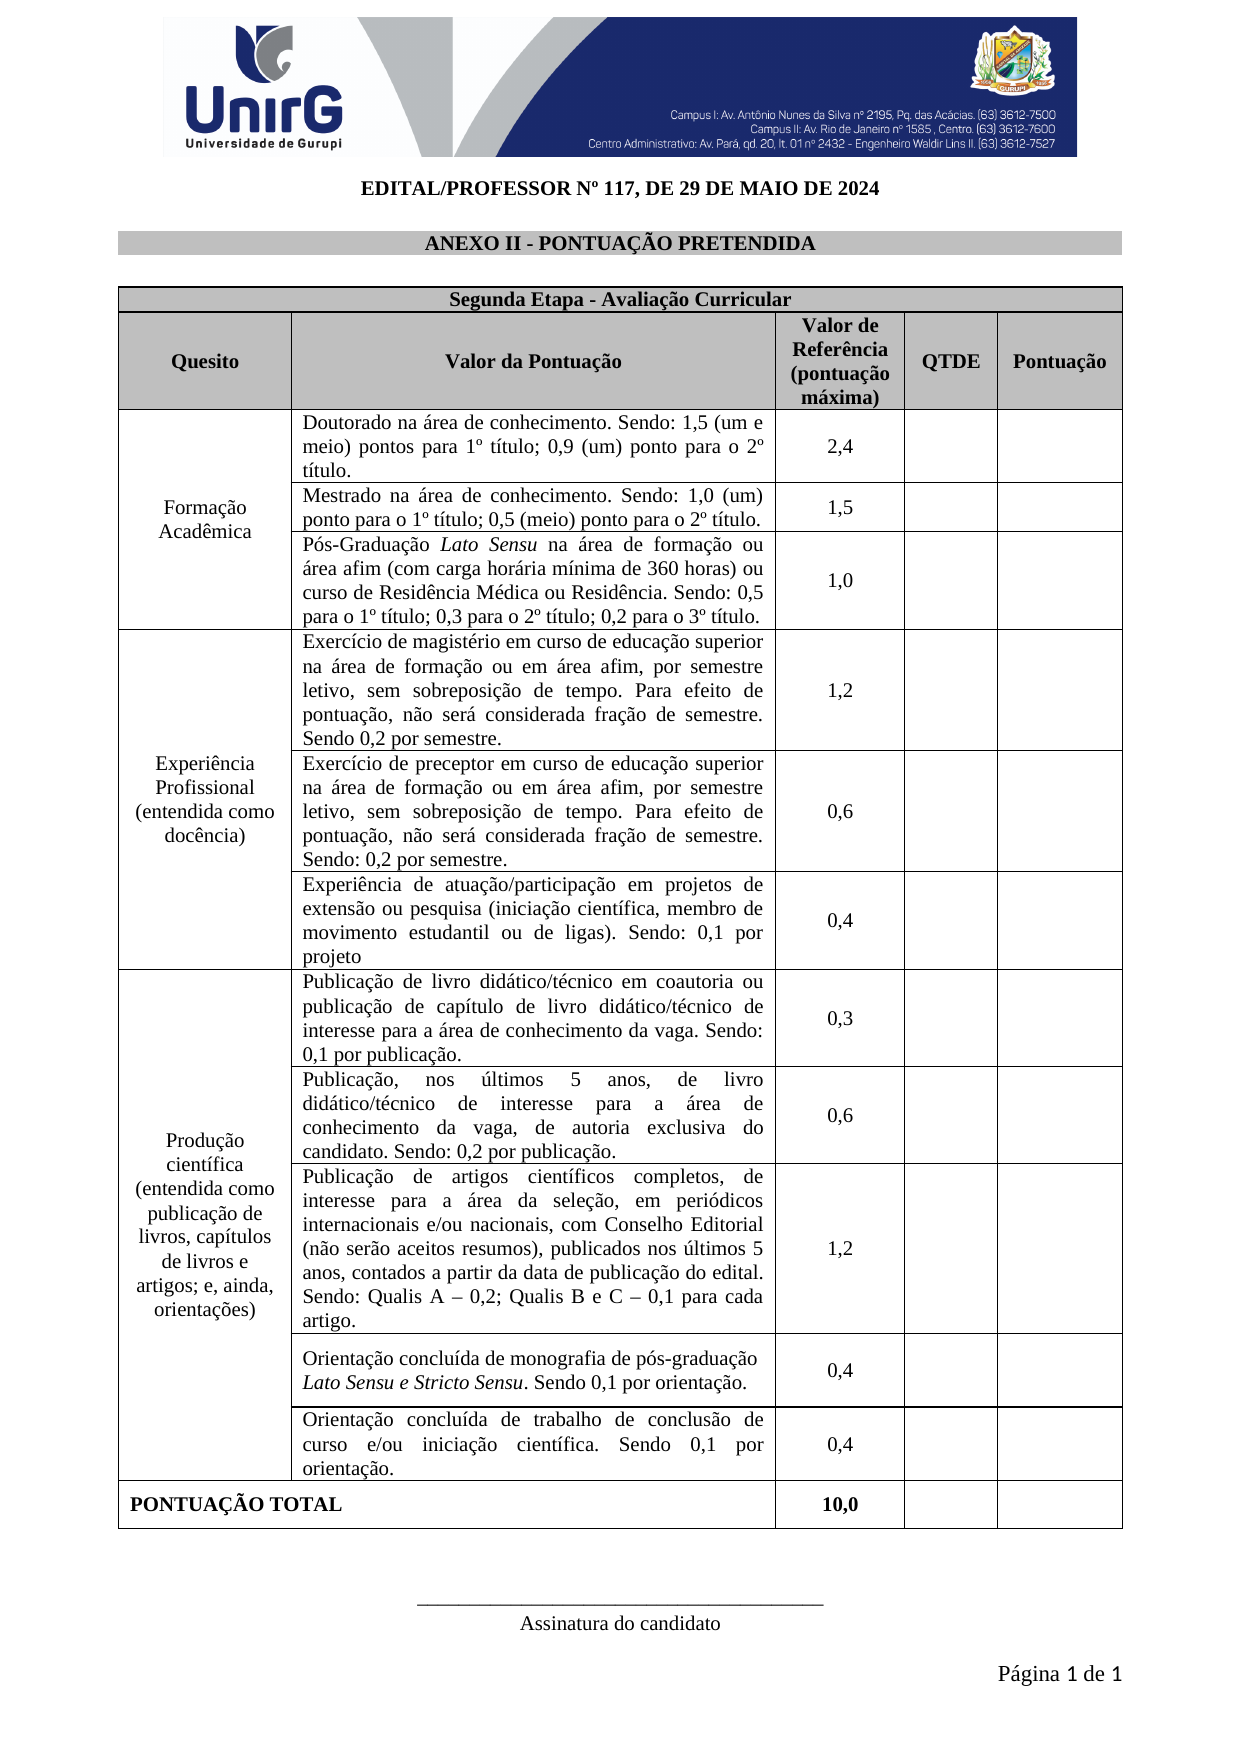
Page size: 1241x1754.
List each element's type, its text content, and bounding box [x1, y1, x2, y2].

table_cell Mestrado na área de conhecimento. Sendo: 1,0 (um) ponto para o 1º título; 0,5 (meio) ponto para o 2º título. [292, 483, 775, 531]
table_cell 1,0 [776, 532, 904, 628]
table_cell Orientação concluída de monografia de pós-graduação Lato Sensu e Stricto Sensu. Sendo 0,1 por orientação. [292, 1334, 775, 1406]
table_cell [998, 483, 1122, 531]
table_cell Pontuação [998, 313, 1122, 409]
table_cell 1,2 [776, 630, 904, 750]
table_cell [998, 410, 1122, 482]
table_cell [998, 1067, 1122, 1163]
table_cell QTDE [905, 313, 997, 409]
text Assinatura do candidato [118, 1611, 1122, 1635]
table_cell [905, 630, 997, 750]
table_cell [905, 410, 997, 482]
table_cell 0,4 [776, 872, 904, 968]
text _______________________________________ [118, 1584, 1122, 1608]
table_cell [905, 1408, 997, 1479]
table_cell Pós-Graduação Lato Sensu na área de formação ou área afim (com carga horária mínima de 360 horas) ou curso de Residência Médica ou Residência. Sendo: 0,5 para o 1º título; 0,3 para o 2º título; 0,2 para o 3º título. [292, 532, 775, 628]
table_cell [905, 1164, 997, 1332]
table_cell [905, 970, 997, 1066]
table_cell [905, 1481, 997, 1527]
table_cell [998, 532, 1122, 628]
table_cell PONTUAÇÃO TOTAL [119, 1481, 775, 1527]
table_cell Publicação, nos últimos 5 anos, de livro didático/técnico de interesse para a área de conhecimento da vaga, de autoria exclusiva do candidato. Sendo: 0,2 por publicação. [292, 1067, 775, 1163]
table_cell 10,0 [776, 1481, 904, 1527]
table_cell 0,3 [776, 970, 904, 1066]
table_cell 0,6 [776, 751, 904, 871]
table_cell Experiência de atuação/participação em projetos de extensão ou pesquisa (iniciação científica, membro de movimento estudantil ou de ligas). Sendo: 0,1 por projeto [292, 872, 775, 968]
table_cell [905, 1334, 997, 1406]
table_cell Orientação concluída de trabalho de conclusão de curso e/ou iniciação científica. Sendo 0,1 por orientação. [292, 1408, 775, 1479]
table_cell Publicação de artigos científicos completos, de interesse para a área da seleção, em periódicos internacionais e/ou nacionais, com Conselho Editorial (não serão aceitos resumos), publicados nos últimos 5 anos, contados a partir da data de publicação do edital. Sendo: Qualis A – 0,2; Qualis B e C – 0,1 para cada artigo. [292, 1164, 775, 1332]
table_cell Valor de Referência (pontuação máxima) [776, 313, 904, 409]
table_cell Quesito [119, 313, 291, 409]
table_cell 1,2 [776, 1164, 904, 1332]
table_cell [998, 630, 1122, 750]
table_cell 0,4 [776, 1408, 904, 1479]
table_cell 0,4 [776, 1334, 904, 1406]
table_cell Valor da Pontuação [292, 313, 775, 409]
table_cell [905, 1067, 997, 1163]
table_cell [998, 1164, 1122, 1332]
table_cell [998, 970, 1122, 1066]
table_cell [998, 1408, 1122, 1479]
table_cell Publicação de livro didático/técnico em coautoria ou publicação de capítulo de livro didático/técnico de interesse para a área de conhecimento da vaga. Sendo: 0,1 por publicação. [292, 970, 775, 1066]
picture [163, 17, 1078, 157]
table_cell Experiência Profissional (entendida como docência) [119, 630, 291, 968]
table_cell Exercício de preceptor em curso de educação superior na área de formação ou em área afim, por semestre letivo, sem sobreposição de tempo. Para efeito de pontuação, não será considerada fração de semestre. Sendo: 0,2 por semestre. [292, 751, 775, 871]
text ANEXO II - PONTUAÇÃO PRETENDIDA [118, 231, 1122, 255]
table_cell [905, 751, 997, 871]
table_cell [998, 751, 1122, 871]
table_cell 2,4 [776, 410, 904, 482]
table_cell 1,5 [776, 483, 904, 531]
table_cell Formação Acadêmica [119, 410, 291, 628]
table_cell [905, 872, 997, 968]
table_cell [998, 1481, 1122, 1527]
table_cell 0,6 [776, 1067, 904, 1163]
table_cell Doutorado na área de conhecimento. Sendo: 1,5 (um e meio) pontos para 1º título; 0,9 (um) ponto para o 2º título. [292, 410, 775, 482]
table_cell [905, 532, 997, 628]
table_header Segunda Etapa - Avaliação Curricular [119, 288, 1122, 311]
table_cell Produção científica (entendida como publicação de livros, capítulos de livros e artigos; e, ainda, orientações) [119, 970, 291, 1479]
table_cell [905, 483, 997, 531]
text EDITAL/PROFESSOR Nº 117, DE 29 DE MAIO DE 2024 [118, 176, 1122, 200]
table_cell [998, 872, 1122, 968]
table_cell [998, 1334, 1122, 1406]
table_cell Exercício de magistério em curso de educação superior na área de formação ou em área afim, por semestre letivo, sem sobreposição de tempo. Para efeito de pontuação, não será considerada fração de semestre. Sendo 0,2 por semestre. [292, 630, 775, 750]
